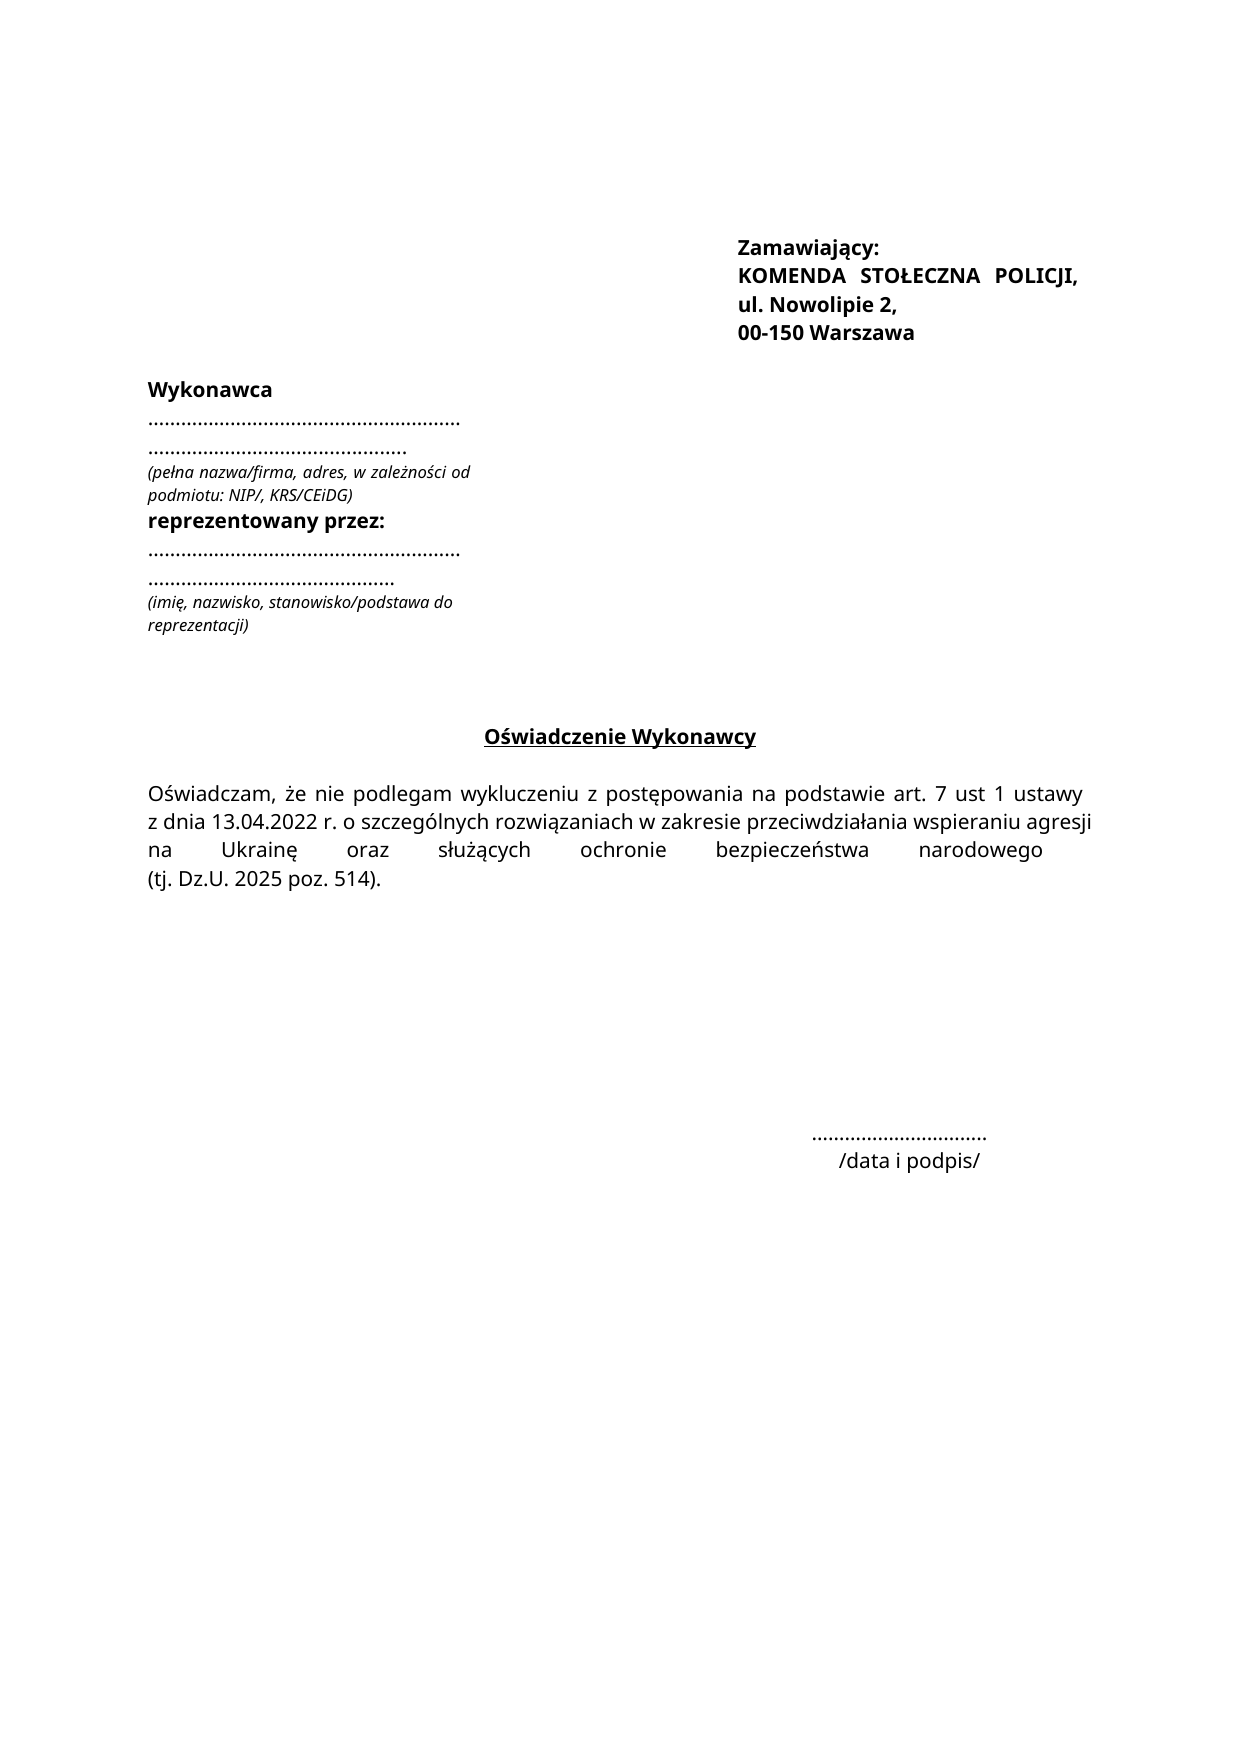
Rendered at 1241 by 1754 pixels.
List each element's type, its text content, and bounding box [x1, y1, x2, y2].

text Oświadczenie Wykonawcy [148, 722, 1093, 750]
text ………………………………………………………………………………………… [148, 534, 472, 591]
text (pełna nazwa/firma, adres, w zależności od podmiotu: NIP/, KRS/CEiDG) [148, 460, 472, 506]
text ………………………….. [223, 1063, 1093, 1146]
text /data i podpis/ [223, 1146, 1093, 1175]
text reprezentowany przez: [148, 506, 1093, 534]
text (imię, nazwisko, stanowisko/podstawa do reprezentacji) [148, 591, 472, 637]
text KOMENDA STOŁECZNA POLICJI, ul. Nowolipie 2, [448, 261, 1093, 318]
text Zamawiający: [664, 233, 1093, 261]
text Wykonawca [148, 375, 1093, 403]
text ……………………………………………………………………………................. [148, 403, 472, 460]
text Oświadczam, że nie podlegam wykluczeniu z postępowania na podstawie art. 7 ust 1 ustawy z dnia 13.04.2022 r. o szczególnych rozwiązaniach w zakresie przeciwdziałania wspieraniu agresji na Ukrainę oraz służących ochronie bezpieczeństwa narodowego (tj. Dz.U. 2025 poz. 514). [148, 779, 1093, 892]
text 00-150 Warszawa [275, 318, 1093, 347]
